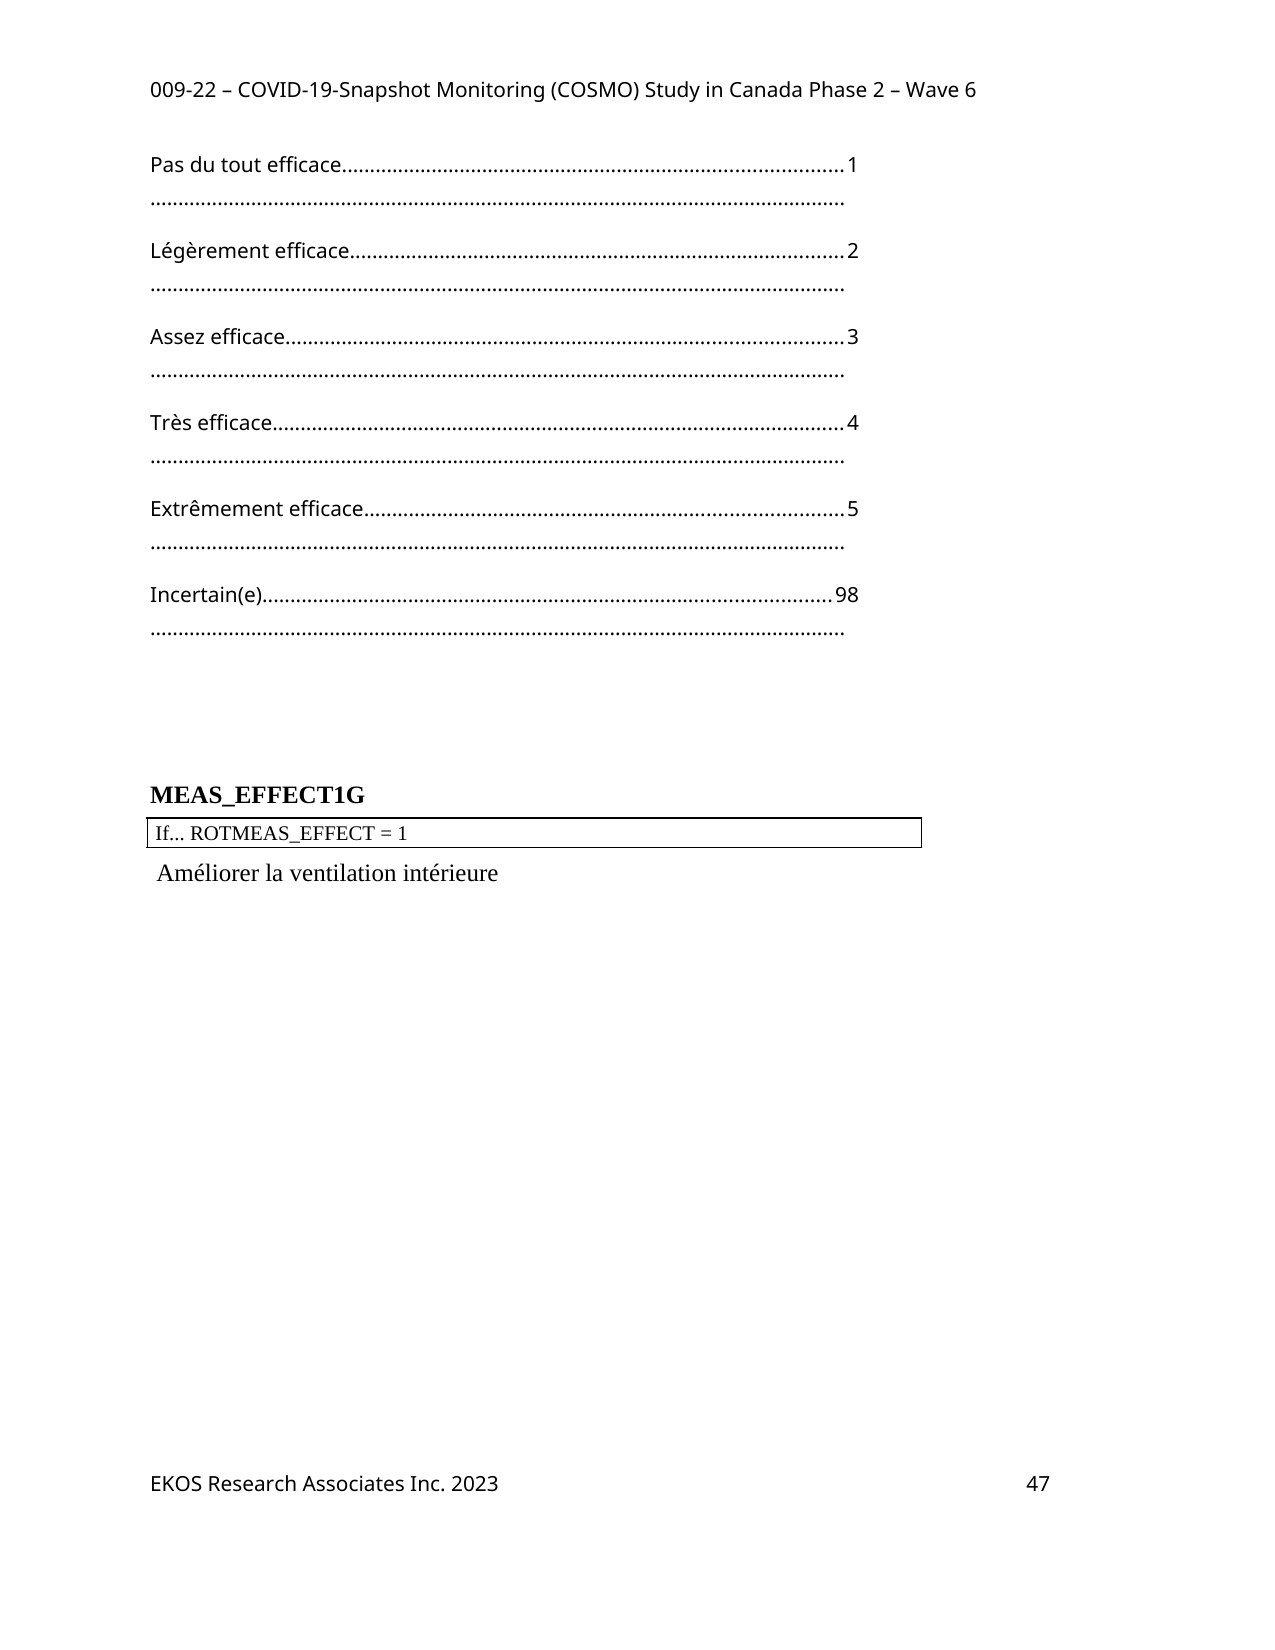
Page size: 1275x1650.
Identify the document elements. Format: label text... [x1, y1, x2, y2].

text Assez efficace 3 [150, 322, 906, 383]
text Pas du tout efficace 1 [150, 150, 906, 211]
text Extrêmement efficace 5 [150, 494, 906, 555]
text Très efficace 4 [150, 408, 906, 469]
text MEAS_EFFECT1G [150, 780, 1125, 808]
text Incertain(e) 98 [150, 580, 906, 641]
text Légèrement efficace 2 [150, 236, 906, 297]
text If... ROTMEAS_EFFECT = 1 [148, 819, 921, 847]
text Améliorer la ventilation intérieure [150, 858, 1125, 887]
